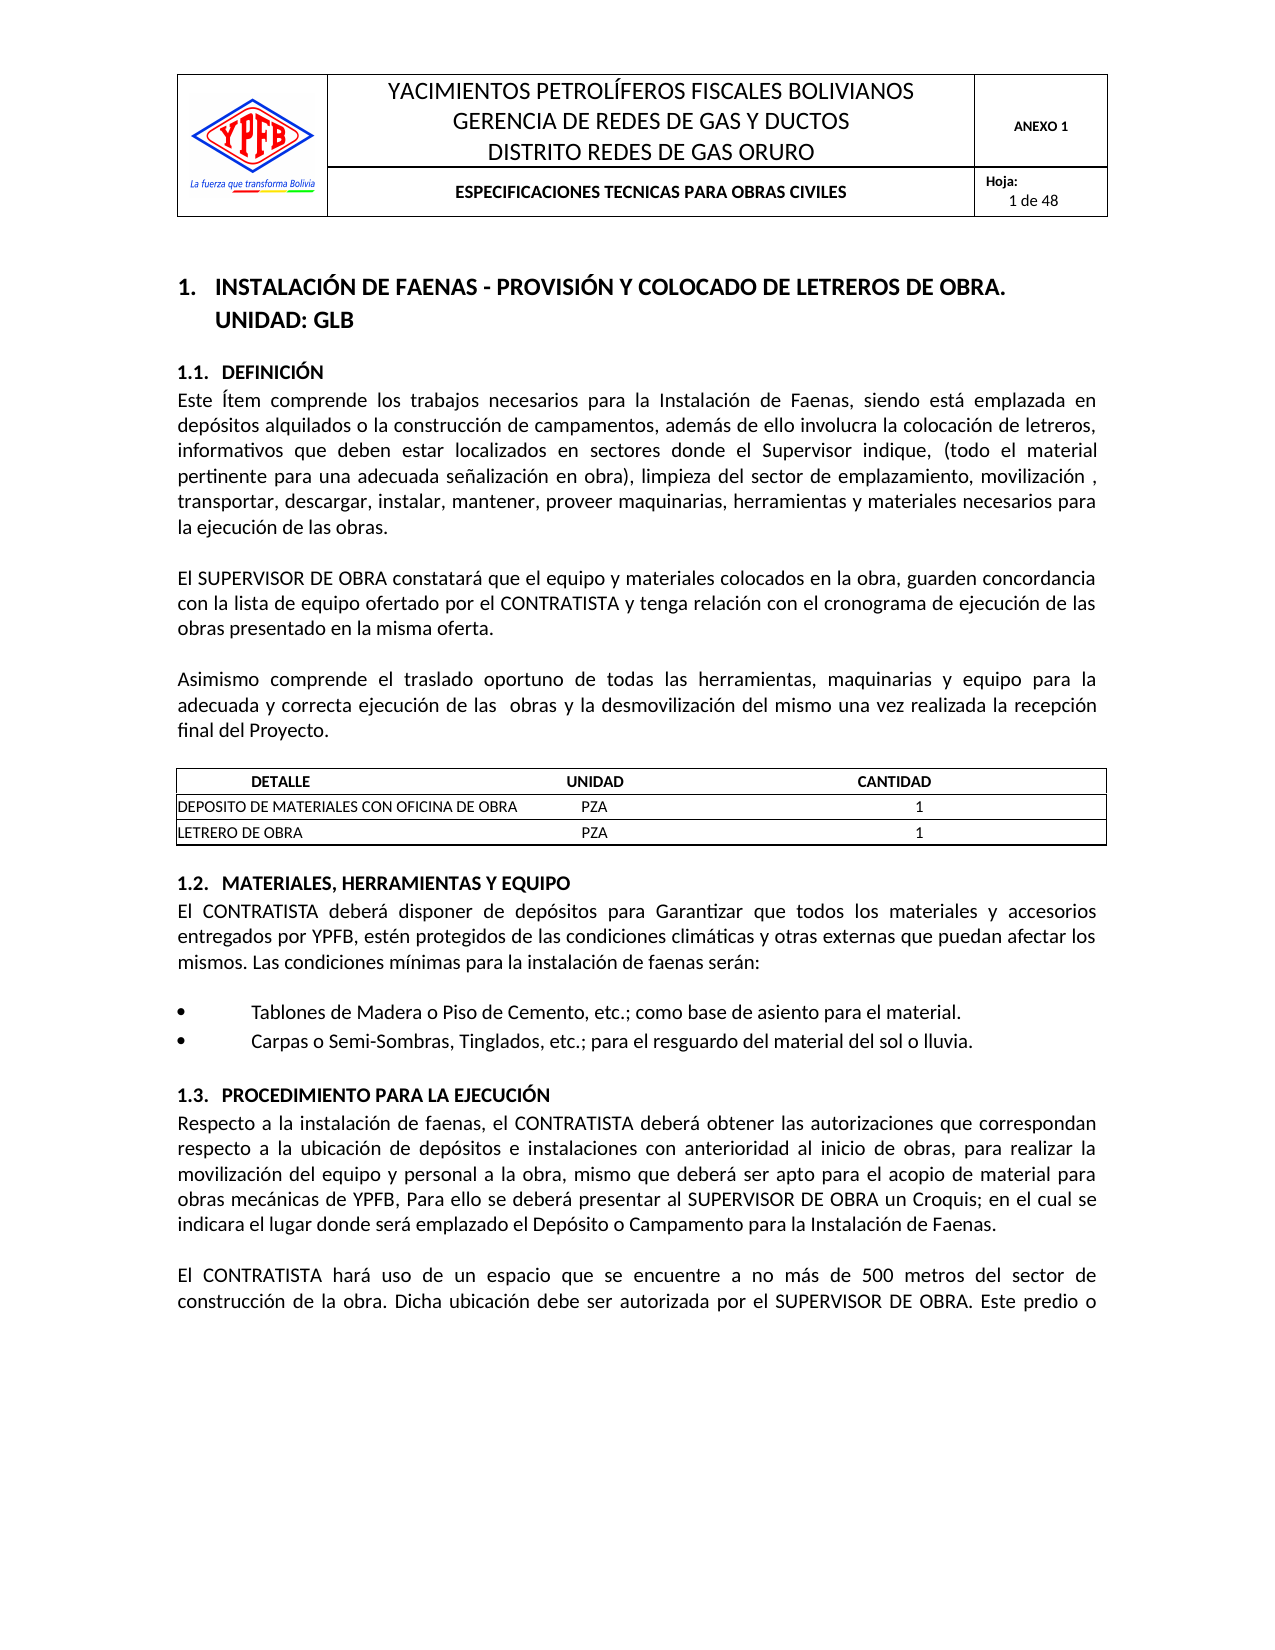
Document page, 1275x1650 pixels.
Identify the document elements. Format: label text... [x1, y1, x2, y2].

subtitle MATERIALES, HERRAMIENTAS Y EQUIPO [177, 871, 1098, 896]
text Respecto a la instalación de faenas, el CONTRATISTA deberá obtener las autorizaciones que correspondan respecto a la ubicación de depósitos e instalaciones con anterioridad al inicio de obras, para realizar la movilización del equipo y personal a la obra, mismo que deberá ser apto para el acopio de material para obras mecánicas de YPFB, Para ello se deberá presentar al SUPERVISOR DE OBRA un Croquis; en el cual se indicara el lugar donde será emplazado el Depósito o Campamento para la Instalación de Faenas. [177, 1110, 1098, 1237]
subtitle DEFINICIÓN [177, 359, 1098, 385]
text LETRERO DE OBRA PZA 1 [177, 820, 1106, 844]
text El SUPERVISOR DE OBRA constatará que el equipo y materiales colocados en la obra, guarden concordancia con la lista de equipo ofertado por el CONTRATISTA y tenga relación con el cronograma de ejecución de las obras presentado en la misma oferta. [177, 565, 1098, 641]
text El CONTRATISTA deberá disponer de depósitos para Garantizar que todos los materiales y accesorios entregados por YPFB, estén protegidos de las condiciones climáticas y otras externas que puedan afectar los mismos. Las condiciones mínimas para la instalación de faenas serán: [177, 898, 1098, 974]
text DEPOSITO DE MATERIALES CON OFICINA DE OBRA PZA 1 [177, 795, 1106, 819]
list Tablones de Madera o Piso de Cemento, etc.; como base de asiento para el material. [177, 999, 1098, 1025]
subtitle PROCEDIMIENTO PARA LA EJECUCIÓN [177, 1083, 1098, 1108]
text Este Ítem comprende los trabajos necesarios para la Instalación de Faenas, siendo está emplazada en depósitos alquilados o la construcción de campamentos, además de ello involucra la colocación de letreros, informativos que deben estar localizados en sectores donde el Supervisor indique, (todo el material pertinente para una adecuada señalización en obra), limpieza del sector de emplazamiento, movilización , transportar, descargar, instalar, mantener, proveer maquinarias, herramientas y materiales necesarios para la ejecución de las obras. [177, 387, 1098, 539]
text Asimismo comprende el traslado oportuno de todas las herramientas, maquinarias y equipo para la adecuada y correcta ejecución de las obras y la desmovilización del mismo una vez realizada la recepción final del Proyecto. [177, 666, 1098, 743]
text UNIDAD: GLB [177, 304, 1098, 334]
text DETALLE UNIDAD CANTIDAD [177, 769, 1106, 793]
list Carpas o Semi-Sombras, Tinglados, etc.; para el resguardo del material del sol o lluvia. [177, 1028, 1098, 1054]
picture [188, 93, 316, 198]
subtitle INSTALACIÓN DE FAENAS - PROVISIÓN Y COLOCADO DE LETREROS DE OBRA. [177, 271, 1098, 301]
